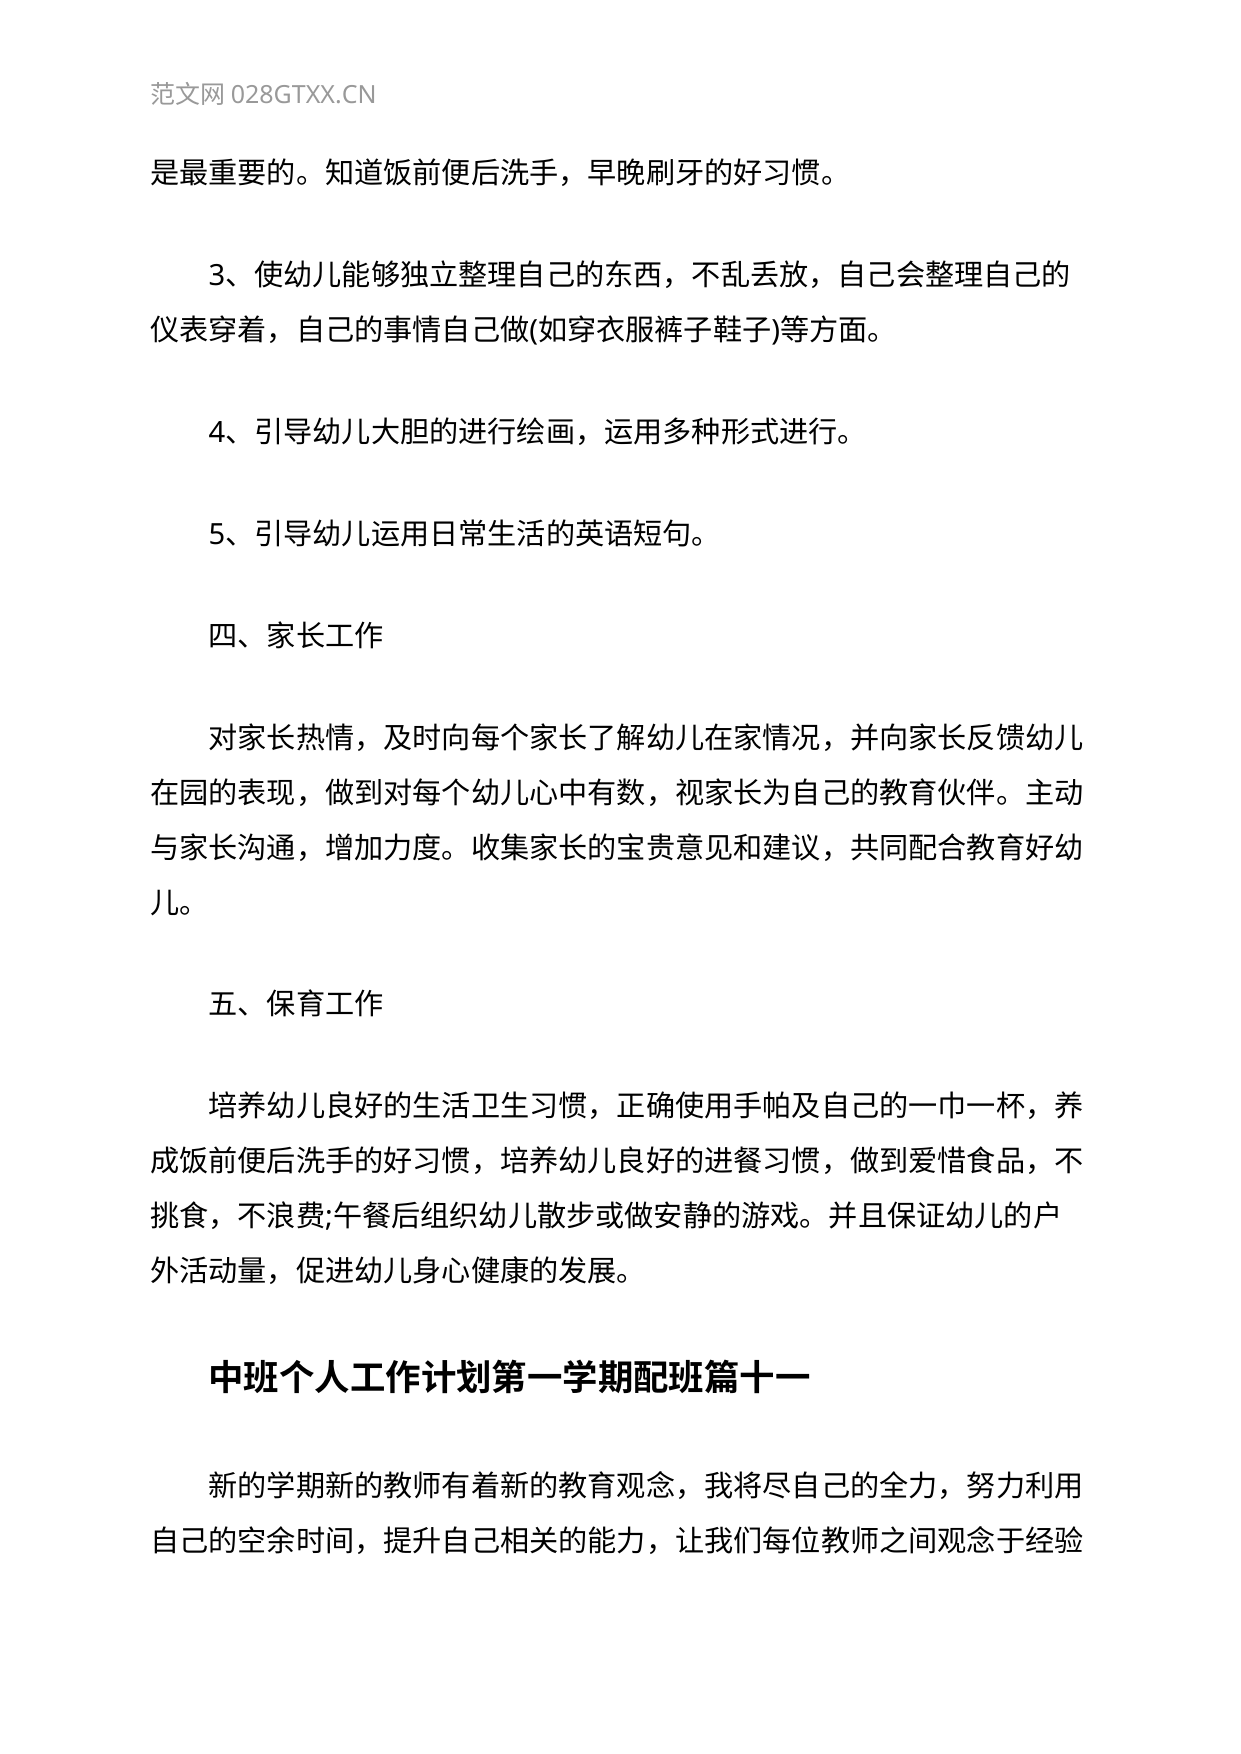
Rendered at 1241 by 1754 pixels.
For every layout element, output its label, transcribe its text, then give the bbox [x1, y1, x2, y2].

text 对家长热情，及时向每个家长了解幼儿在家情况，并向家长反馈幼儿在园的表现，做到对每个幼儿心中有数，视家长为自己的教育伙伴。主动与家长沟通，增加力度。收集家长的宝贵意见和建议，共同配合教育好幼儿。 [150, 714, 1090, 921]
text 培养幼儿良好的生活卫生习惯，正确使用手帕及自己的一巾一杯，养成饭前便后洗手的好习惯，培养幼儿良好的进餐习惯，做到爱惜食品，不挑食，不浪费;午餐后组织幼儿散步或做安静的游戏。并且保证幼儿的户外活动量，促进幼儿身心健康的发展。 [150, 1083, 1090, 1290]
text 四、家长工作 [150, 613, 1090, 655]
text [150, 150, 1090, 192]
text 5、引导幼儿运用日常生活的英语短句。 [150, 511, 1090, 553]
text 中班个人工作计划第一学期配班篇十一 [150, 1349, 1090, 1401]
text 3、使幼儿能够独立整理自己的东西，不乱丢放，自己会整理自己的仪表穿着，自己的事情自己做(如穿衣服裤子鞋子)等方面。 [150, 252, 1090, 349]
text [150, 1463, 1090, 1560]
text 4、引导幼儿大胆的进行绘画，运用多种形式进行。 [150, 409, 1090, 451]
text 五、保育工作 [150, 981, 1090, 1023]
